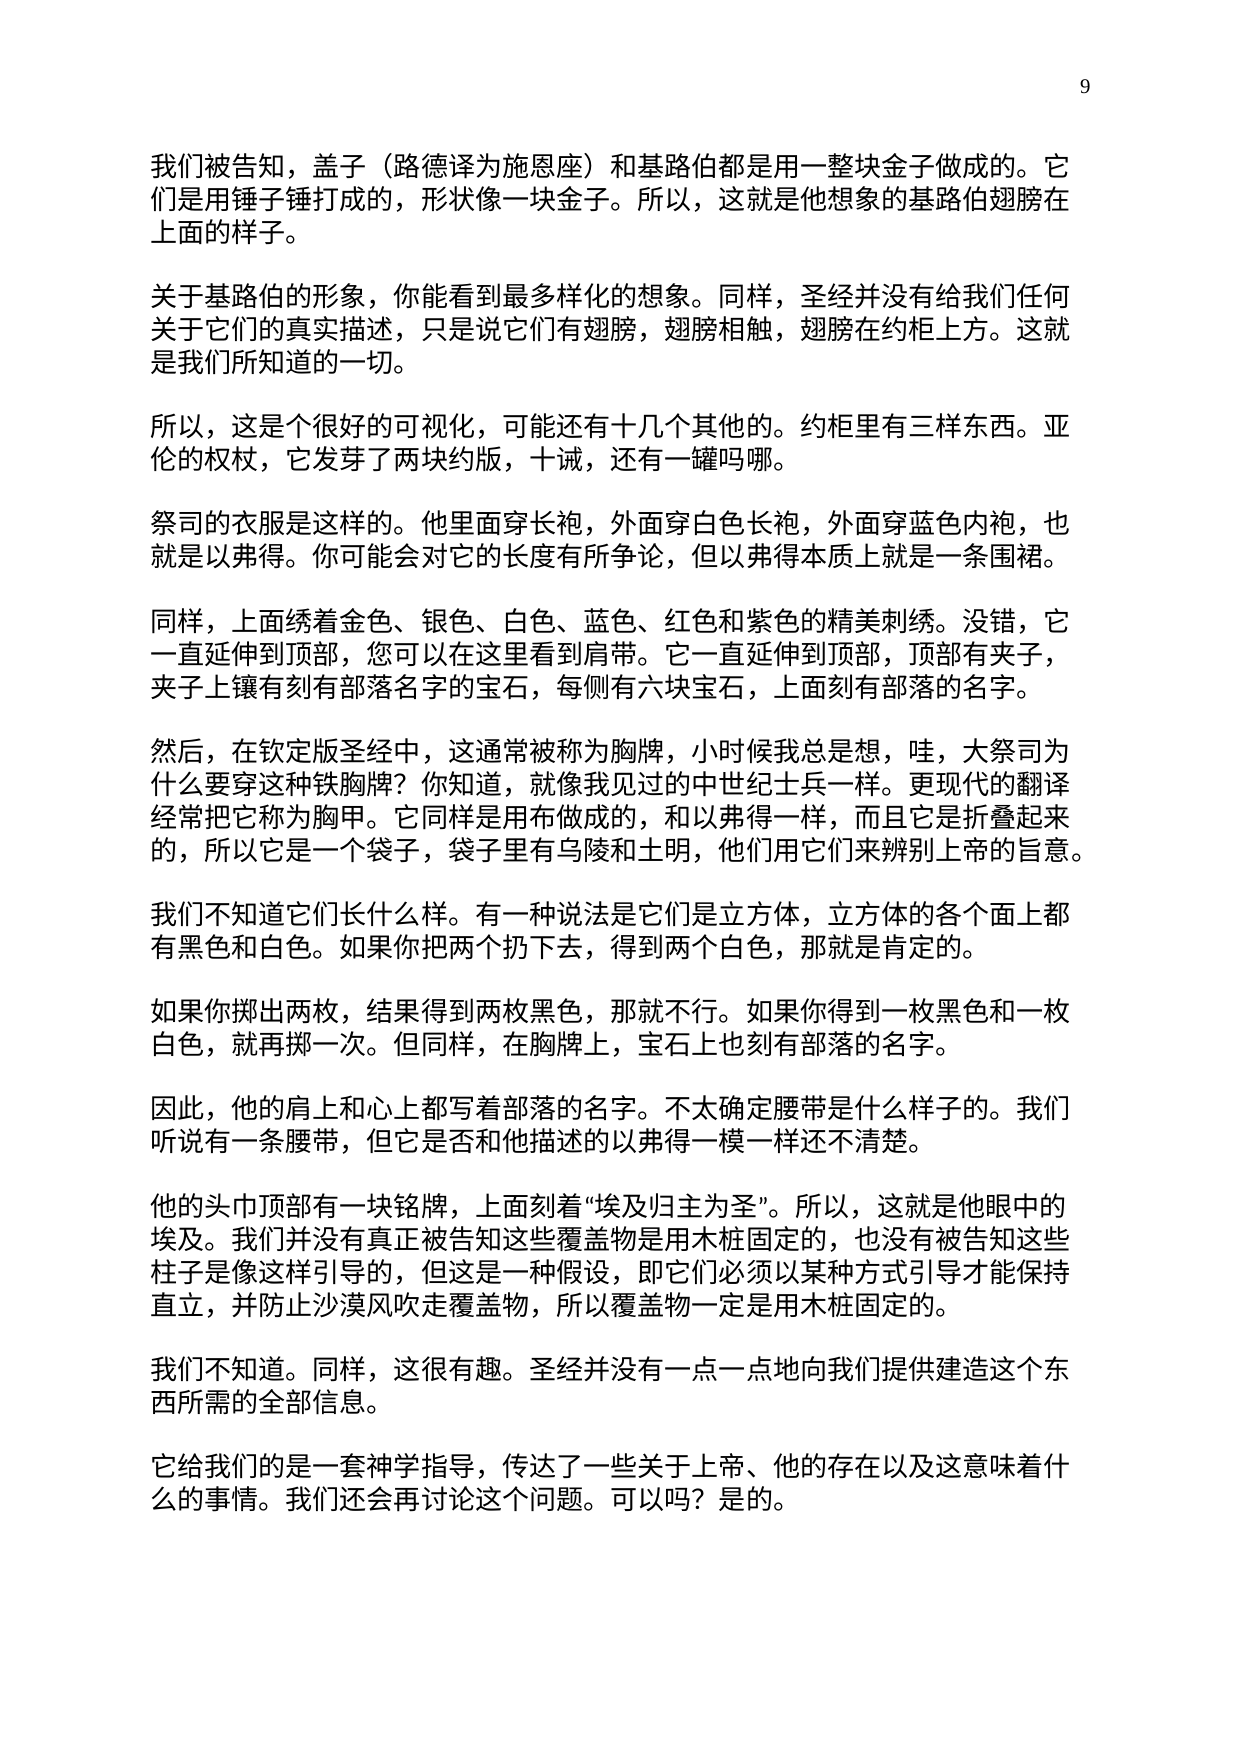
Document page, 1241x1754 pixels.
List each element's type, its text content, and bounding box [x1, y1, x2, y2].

text 因此，他的肩上和心上都写着部落的名字。不太确定腰带是什么样子的。我们听说有一条腰带，但它是否和他描述的以弗得一模一样还不清楚。 [150, 1093, 1090, 1159]
text 关于基路伯的形象，你能看到最多样化的想象。同样，圣经并没有给我们任何关于它们的真实描述，只是说它们有翅膀，翅膀相触，翅膀在约柜上方。这就是我们所知道的一切。 [150, 280, 1090, 379]
text 同样，上面绣着金色、银色、白色、蓝色、红色和紫色的精美刺绣。没错，它一直延伸到顶部，您可以在这里看到肩带。它一直延伸到顶部，顶部有夹子，夹子上镶有刻有部落名字的宝石，每侧有六块宝石，上面刻有部落的名字。 [150, 605, 1090, 704]
text 然后，在钦定版圣经中，这通常被称为胸牌，小时候我总是想，哇，大祭司为什么要穿这种铁胸牌？你知道，就像我见过的中世纪士兵一样。更现代的翻译经常把它称为胸甲。它同样是用布做成的，和以弗得一样，而且它是折叠起来的，所以它是一个袋子，袋子里有乌陵和土明，他们用它们来辨别上帝的旨意。 [150, 735, 1090, 867]
text 祭司的衣服是这样的。他里面穿长袍，外面穿白色长袍，外面穿蓝色内袍，也就是以弗得。你可能会对它的长度有所争论，但以弗得本质上就是一条围裙。 [150, 508, 1090, 574]
text 他的头巾顶部有一块铭牌，上面刻着“埃及归主为圣”。所以，这就是他眼中的埃及。我们并没有真正被告知这些覆盖物是用木桩固定的，也没有被告知这些柱子是像这样引导的，但这是一种假设，即它们必须以某种方式引导才能保持直立，并防止沙漠风吹走覆盖物，所以覆盖物一定是用木桩固定的。 [150, 1190, 1090, 1322]
text 我们不知道。同样，这很有趣。圣经并没有一点一点地向我们提供建造这个东西所需的全部信息。 [150, 1353, 1090, 1419]
text 所以，这是个很好的可视化，可能还有十几个其他的。约柜里有三样东西。亚伦的权杖，它发芽了两块约版，十诫，还有一罐吗哪。 [150, 410, 1090, 476]
text 我们被告知，盖子（路德译为施恩座）和基路伯都是用一整块金子做成的。它们是用锤子锤打成的，形状像一块金子。所以，这就是他想象的基路伯翅膀在上面的样子。 [150, 150, 1090, 249]
text 如果你掷出两枚，结果得到两枚黑色，那就不行。如果你得到一枚黑色和一枚白色，就再掷一次。但同样，在胸牌上，宝石上也刻有部落的名字。 [150, 995, 1090, 1061]
text 它给我们的是一套神学指导，传达了一些关于上帝、他的存在以及这意味着什么的事情。我们还会再讨论这个问题。可以吗？是的。 [150, 1450, 1090, 1516]
text 我们不知道它们长什么样。有一种说法是它们是立方体，立方体的各个面上都有黑色和白色。如果你把两个扔下去，得到两个白色，那就是肯定的。 [150, 898, 1090, 964]
